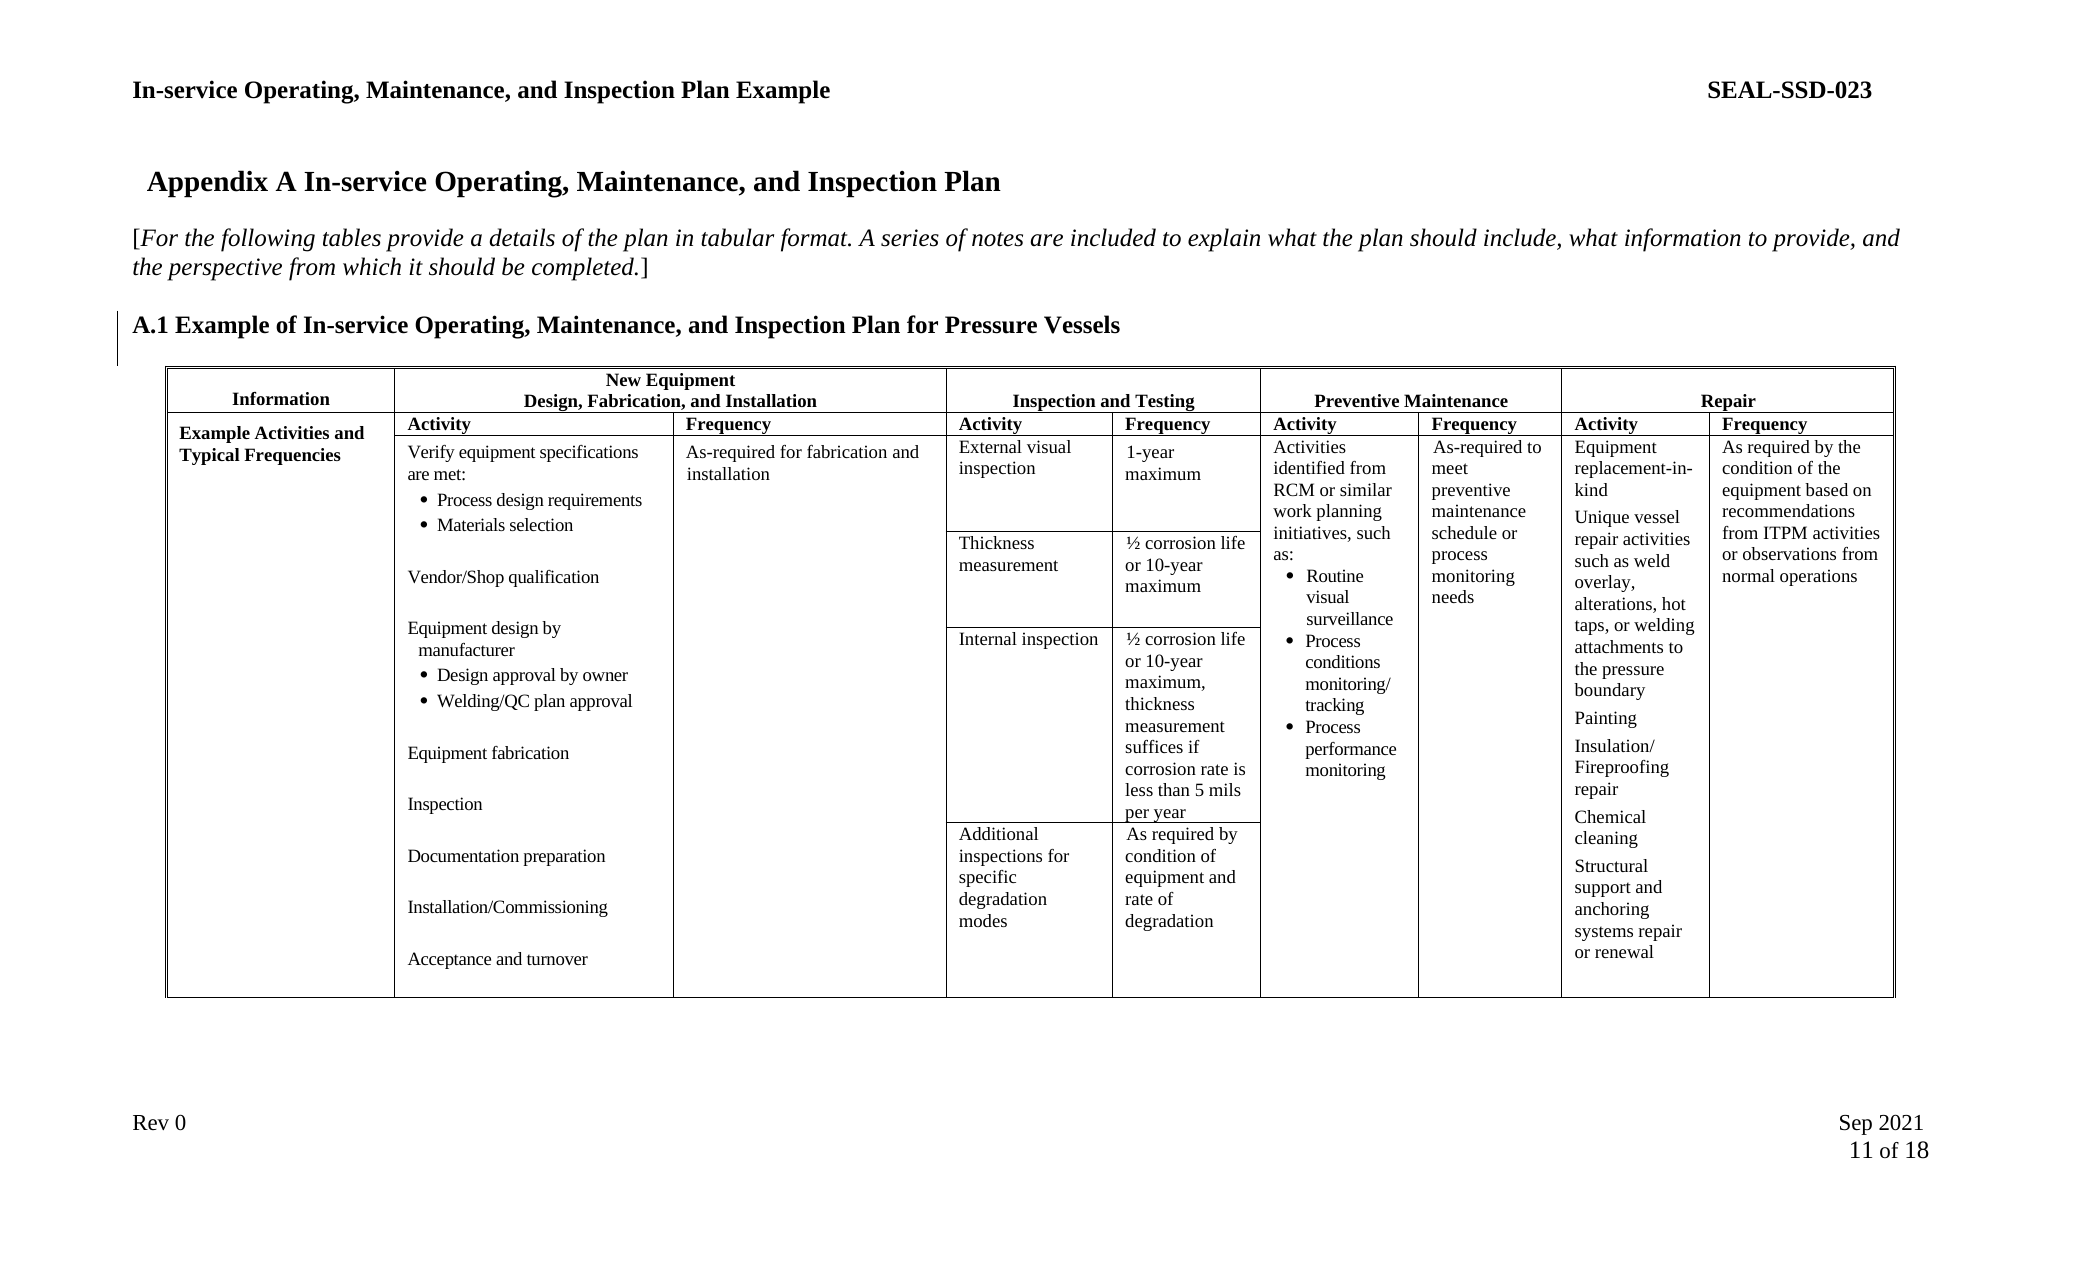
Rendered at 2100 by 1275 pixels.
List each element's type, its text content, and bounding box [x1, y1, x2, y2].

table_cell Activities identified from RCM or similar work planning initiatives, such as: Routine visual surveillance Process conditions monitoring/ tracking Process performance monitoring [1261, 436, 1418, 997]
table_cell Activity [1261, 413, 1418, 434]
table_cell Verify equipment specifications are met: Process design requirements Materials selection Vendor/Shop qualification Equipment design by manufacturer Design approval by owner Welding/QC plan approval Equipment fabrication Inspection Documentation preparation Installation/Commissioning Acceptance and turnover [395, 436, 673, 997]
table_cell Example Activities and Typical Frequencies [168, 413, 394, 997]
table_cell Activity [1562, 413, 1709, 434]
table_cell ½ corrosion life or 10-year maximum, thickness measurement suffices if corrosion rate is less than 5 mils per year [1113, 628, 1260, 822]
table_header Information [168, 369, 394, 412]
table_cell Frequency [1710, 413, 1893, 434]
text Appendix A In-service Operating, Maintenance, and Inspection Plan [147, 164, 1929, 197]
subtitle A.1 Example of In-service Operating, Maintenance, and Inspection Plan for Pressure Vessels [132, 311, 1929, 339]
table_cell ½ corrosion life or 10-year maximum [1113, 532, 1260, 627]
table_cell As required by the condition of the equipment based on recommendations from ITPM activities or observations from normal operations [1710, 436, 1893, 997]
table_cell Additional inspections for specific degradation modes [947, 823, 1112, 997]
table_header Inspection and Testing [947, 369, 1260, 412]
table_header New Equipment Design, Fabrication, and Installation [395, 369, 946, 412]
table_cell External visual inspection [947, 436, 1112, 531]
table_cell Activity [947, 413, 1112, 434]
table_cell Thickness measurement [947, 532, 1112, 627]
table_cell 1-year maximum [1113, 436, 1260, 531]
table_cell As required by condition of equipment and rate of degradation [1113, 823, 1260, 997]
table_cell As-required to meet preventive maintenance schedule or process monitoring needs [1419, 436, 1561, 997]
text [For the following tables provide a details of the plan in tabular format. A series of notes are included to explain what the plan should include, what information to provide, and the perspective from which it should be completed.] [132, 223, 1929, 281]
table_cell Frequency [1419, 413, 1561, 434]
table_cell Equipment replacement-in-kind Unique vessel repair activities such as weld overlay, alterations, hot taps, or welding attachments to the pressure boundary Painting Insulation/ Fireproofing repair Chemical cleaning Structural support and anchoring systems repair or renewal [1562, 436, 1709, 997]
table_cell Activity [395, 413, 673, 434]
table_cell Frequency [1113, 413, 1260, 434]
table_cell Internal inspection [947, 628, 1112, 822]
table_cell Frequency [674, 413, 946, 434]
table_header Repair [1562, 369, 1893, 412]
table_cell As-required for fabrication and installation [674, 436, 946, 997]
table_header Preventive Maintenance [1261, 369, 1561, 412]
